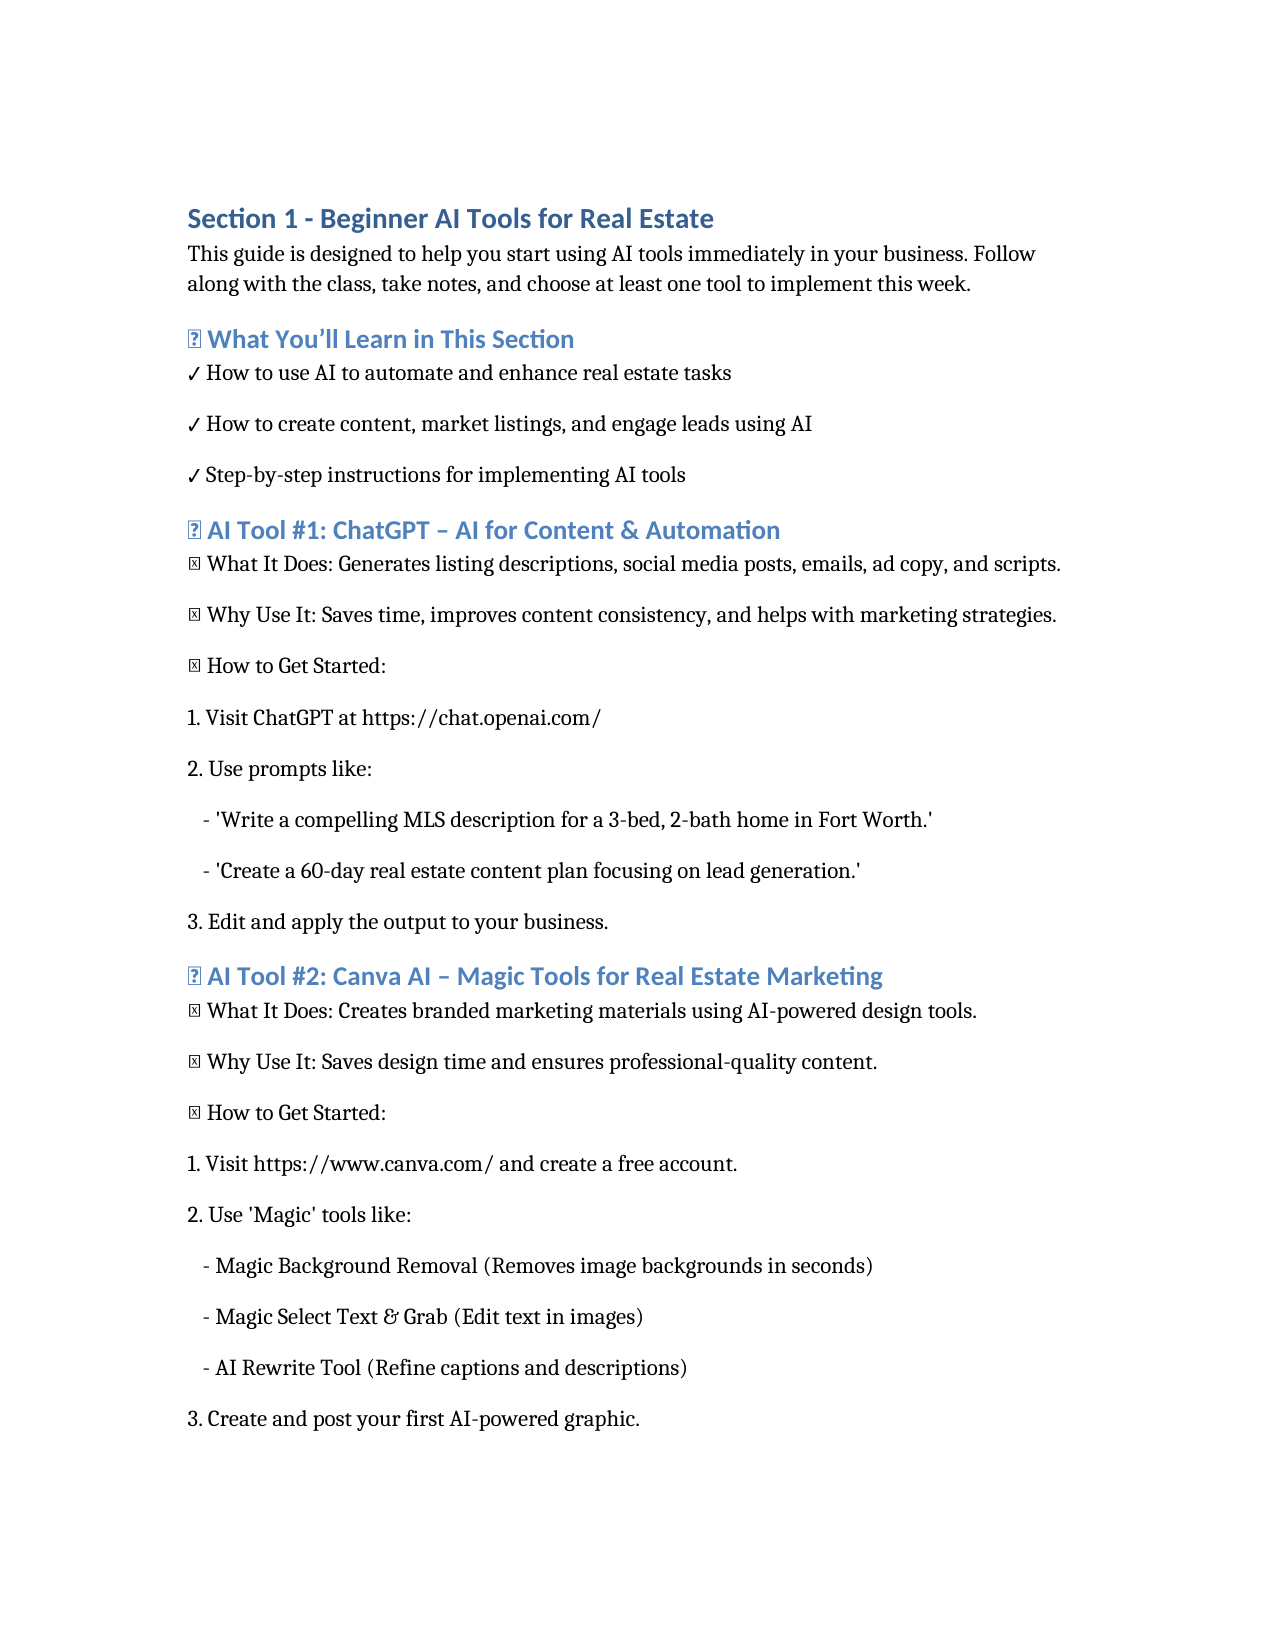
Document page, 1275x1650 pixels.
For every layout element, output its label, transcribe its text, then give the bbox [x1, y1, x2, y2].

text 🔹 How to Get Started: [187, 653, 1087, 679]
text 🔹 What It Does: Generates listing descriptions, social media posts, emails, ad copy, and scripts. [187, 551, 1087, 577]
subtitle Section 1 - Beginner AI Tools for Real Estate [187, 200, 1087, 236]
text - Magic Background Removal (Removes image backgrounds in seconds) [187, 1253, 1087, 1279]
text - 'Write a compelling MLS description for a 3-bed, 2-bath home in Fort Worth.' [187, 806, 1087, 833]
text 🔹 What It Does: Creates branded marketing materials using AI-powered design tools. [187, 997, 1087, 1024]
text 3. Create and post your first AI-powered graphic. [187, 1406, 1087, 1432]
text ✔ How to use AI to automate and enhance real estate tasks [187, 360, 1087, 386]
subtitle 🎯 What You’ll Learn in This Section [187, 322, 1087, 355]
text 1. Visit ChatGPT at https://chat.openai.com/ [187, 704, 1087, 731]
text 2. Use prompts like: [187, 755, 1087, 782]
text 3. Edit and apply the output to your business. [187, 908, 1087, 935]
subtitle 🔹 AI Tool #1: ChatGPT – AI for Content & Automation [187, 513, 1087, 546]
text This guide is designed to help you start using AI tools immediately in your business. Follow along with the class, take notes, and choose at least one tool to implement this week. [187, 241, 1087, 297]
text 🔹 Why Use It: Saves time, improves content consistency, and helps with marketing strategies. [187, 602, 1087, 628]
text - AI Rewrite Tool (Refine captions and descriptions) [187, 1355, 1087, 1381]
text 🔹 Why Use It: Saves design time and ensures professional-quality content. [187, 1048, 1087, 1075]
subtitle 🔹 AI Tool #2: Canva AI – Magic Tools for Real Estate Marketing [187, 959, 1087, 992]
text - Magic Select Text & Grab (Edit text in images) [187, 1304, 1087, 1330]
text 2. Use 'Magic' tools like: [187, 1202, 1087, 1228]
text - 'Create a 60-day real estate content plan focusing on lead generation.' [187, 857, 1087, 884]
text 🔹 How to Get Started: [187, 1099, 1087, 1126]
text ✔ How to create content, market listings, and engage leads using AI [187, 411, 1087, 437]
text 1. Visit https://www.canva.com/ and create a free account. [187, 1151, 1087, 1177]
text ✔ Step-by-step instructions for implementing AI tools [187, 462, 1087, 488]
